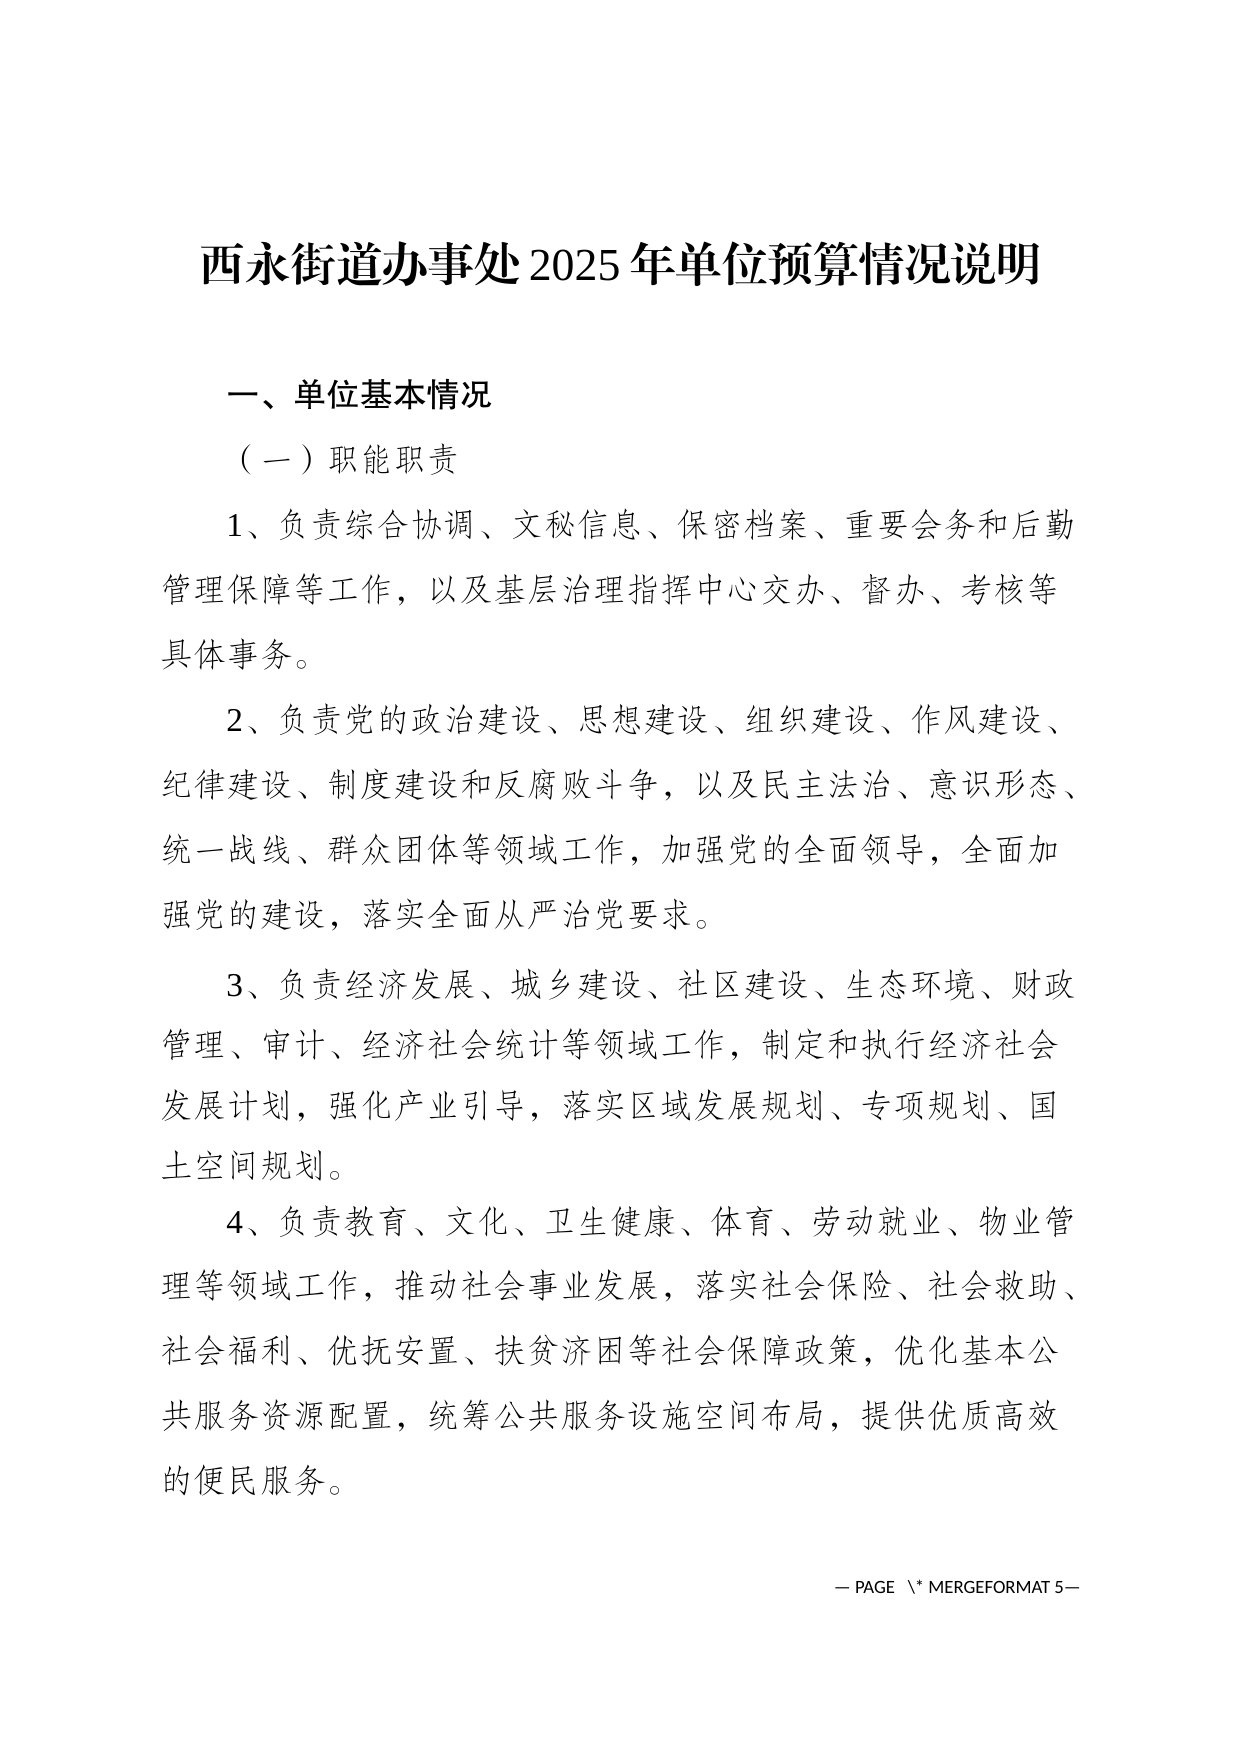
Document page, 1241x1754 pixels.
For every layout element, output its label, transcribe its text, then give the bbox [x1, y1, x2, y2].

text 4、负责教育、文化、卫生健康、体育、劳动就业、物业管理等领域工作，推动社会事业发展，落实社会保险、社会救助、社会福利、优抚安置、扶贫济困等社会保障政策，优化基本公共服务资源配置，统筹公共服务设施空间布局，提供优质高效的便民服务。 [159, 1189, 1081, 1514]
text 3、负责经济发展、城乡建设、社区建设、生态环境、财政管理、审计、经济社会统计等领域工作，制定和执行经济社会发展计划，强化产业引导，落实区域发展规划、专项规划、国土空间规划。 [159, 948, 1081, 1189]
text 2、负责党的政治建设、思想建设、组织建设、作风建设、纪律建设、制度建设和反腐败斗争，以及民主法治、意识形态、统一战线、群众团体等领域工作，加强党的全面领导，全面加强党的建设，落实全面从严治党要求。 [159, 688, 1081, 948]
text 西永街道办事处2025年单位预算情况说明 [159, 233, 1081, 298]
text （一）职能职责 [159, 428, 1081, 493]
text 1、负责综合协调、文秘信息、保密档案、重要会务和后勤管理保障等工作，以及基层治理指挥中心交办、督办、考核等具体事务。 [159, 493, 1081, 688]
text 一、单位基本情况 [159, 363, 1081, 428]
